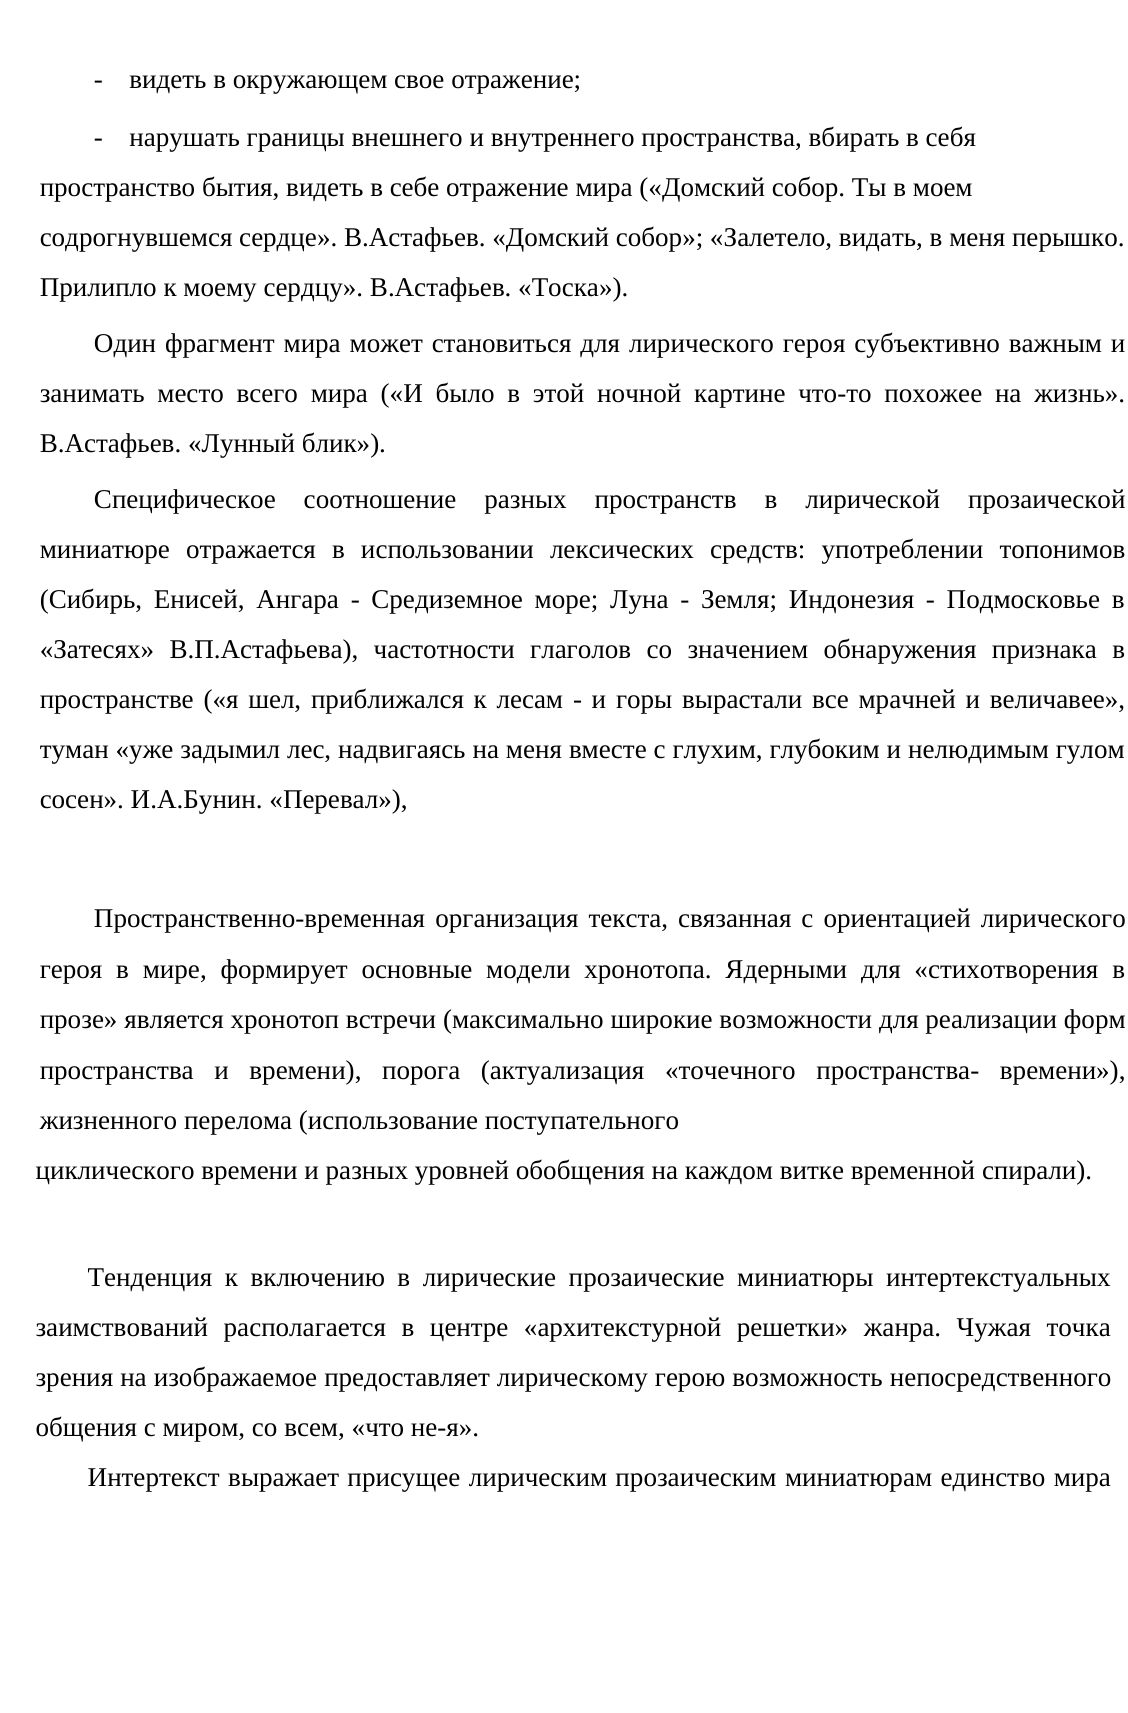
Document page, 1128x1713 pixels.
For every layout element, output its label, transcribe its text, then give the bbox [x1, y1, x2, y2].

text Пространственно-временная организация текста, связанная с ориентацией лирического героя в мире, формирует основные модели хронотопа. Ядерными для «стихотворения в прозе» является хронотоп встречи (максимально широкие возможности для реализации форм пространства и времени), порога (актуализация «точечного пространства- времени»), жизненного перелома (использование поступательного [39, 887, 1127, 1140]
list нарушать границы внешнего и внутреннего пространства, вбирать в себя пространство бытия, видеть в себе отражение мира («Домский собор. Ты в моем содрогнувшемся сердце». В.Астафьев. «Домский собор»; «Залетело, видать, в меня перышко. Прилипло к моему сердцу». В.Астафьев. «Тоска»). [39, 106, 1127, 306]
list видеть в окружающем свое отражение; [39, 67, 1127, 94]
text циклического времени и разных уровней обобщения на каждом витке временной спирали). [35, 1140, 1112, 1190]
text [35, 1446, 1112, 1497]
text Один фрагмент мира может становиться для лирического героя субъективно важным и занимать место всего мира («И было в этой ночной картине что-то похожее на жизнь». В.Астафьев. «Лунный блик»). [39, 313, 1127, 463]
text Тенденция к включению в лирические прозаические миниатюры интертекстуальных заимствований располагается в центре «архитекстурной решетки» жанра. Чужая точка зрения на изображаемое предоставляет лирическому герою возможность непосредственного общения с миром, со всем, «что не-я». [35, 1246, 1112, 1446]
text Специфическое соотношение разных пространств в лирической прозаической миниатюре отражается в использовании лексических средств: употреблении топонимов (Сибирь, Енисей, Ангара - Средиземное море; Луна - Земля; Индонезия - Подмосковье в «Затесях» В.П.Астафьева), частотности глаголов со значением обнаружения признака в пространстве («я шел, приближался к лесам - и горы вырастали все мрачней и величавее», туман «уже задымил лес, надвигаясь на меня вместе с глухим, глубоким и нелюдимым гулом сосен». И.А.Бунин. «Перевал»), [39, 469, 1127, 819]
